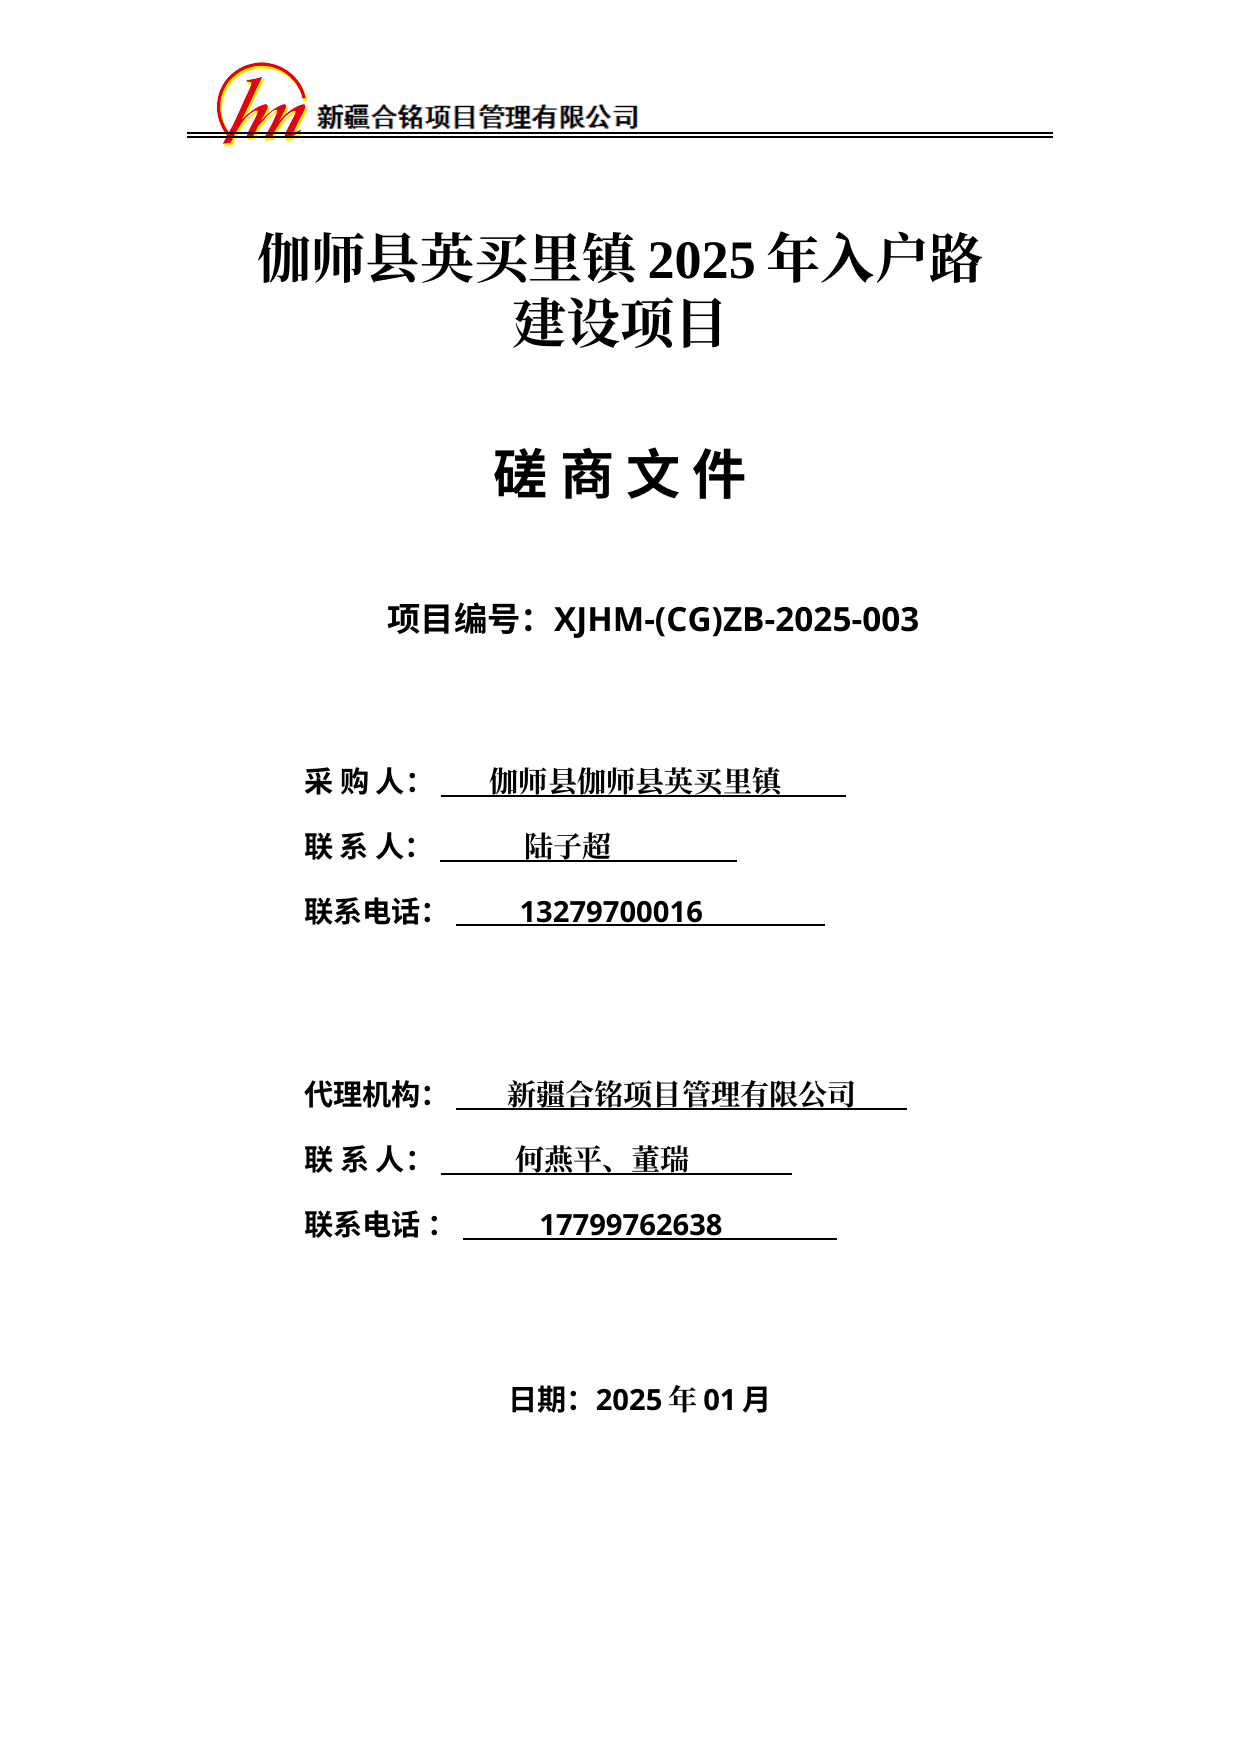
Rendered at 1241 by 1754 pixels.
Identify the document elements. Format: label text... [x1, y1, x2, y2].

picture [216, 138, 651, 147]
text 代理机构： 新疆合铭项目管理有限公司 [187, 1061, 1053, 1126]
text 联 系 人： 陆子超 [187, 812, 1053, 877]
text 项目编号：XJHM-(CG)ZB-2025-003 [187, 584, 1053, 649]
text 日期：2025年01月 [187, 1366, 1053, 1431]
text 伽师县英买里镇2025年入户路 [187, 227, 1053, 292]
text 联系电话： 13279700016 [187, 877, 1053, 942]
text 联 系 人： 何燕平、董瑞 [187, 1126, 1053, 1191]
text 联系电话 ： 17799762638 [187, 1191, 1053, 1256]
text 建设项目 [187, 292, 1053, 357]
picture [216, 62, 651, 132]
text 采 购 人： 伽师县伽师县英买里镇 [187, 747, 1053, 812]
text 磋 商 文 件 [187, 422, 1053, 519]
